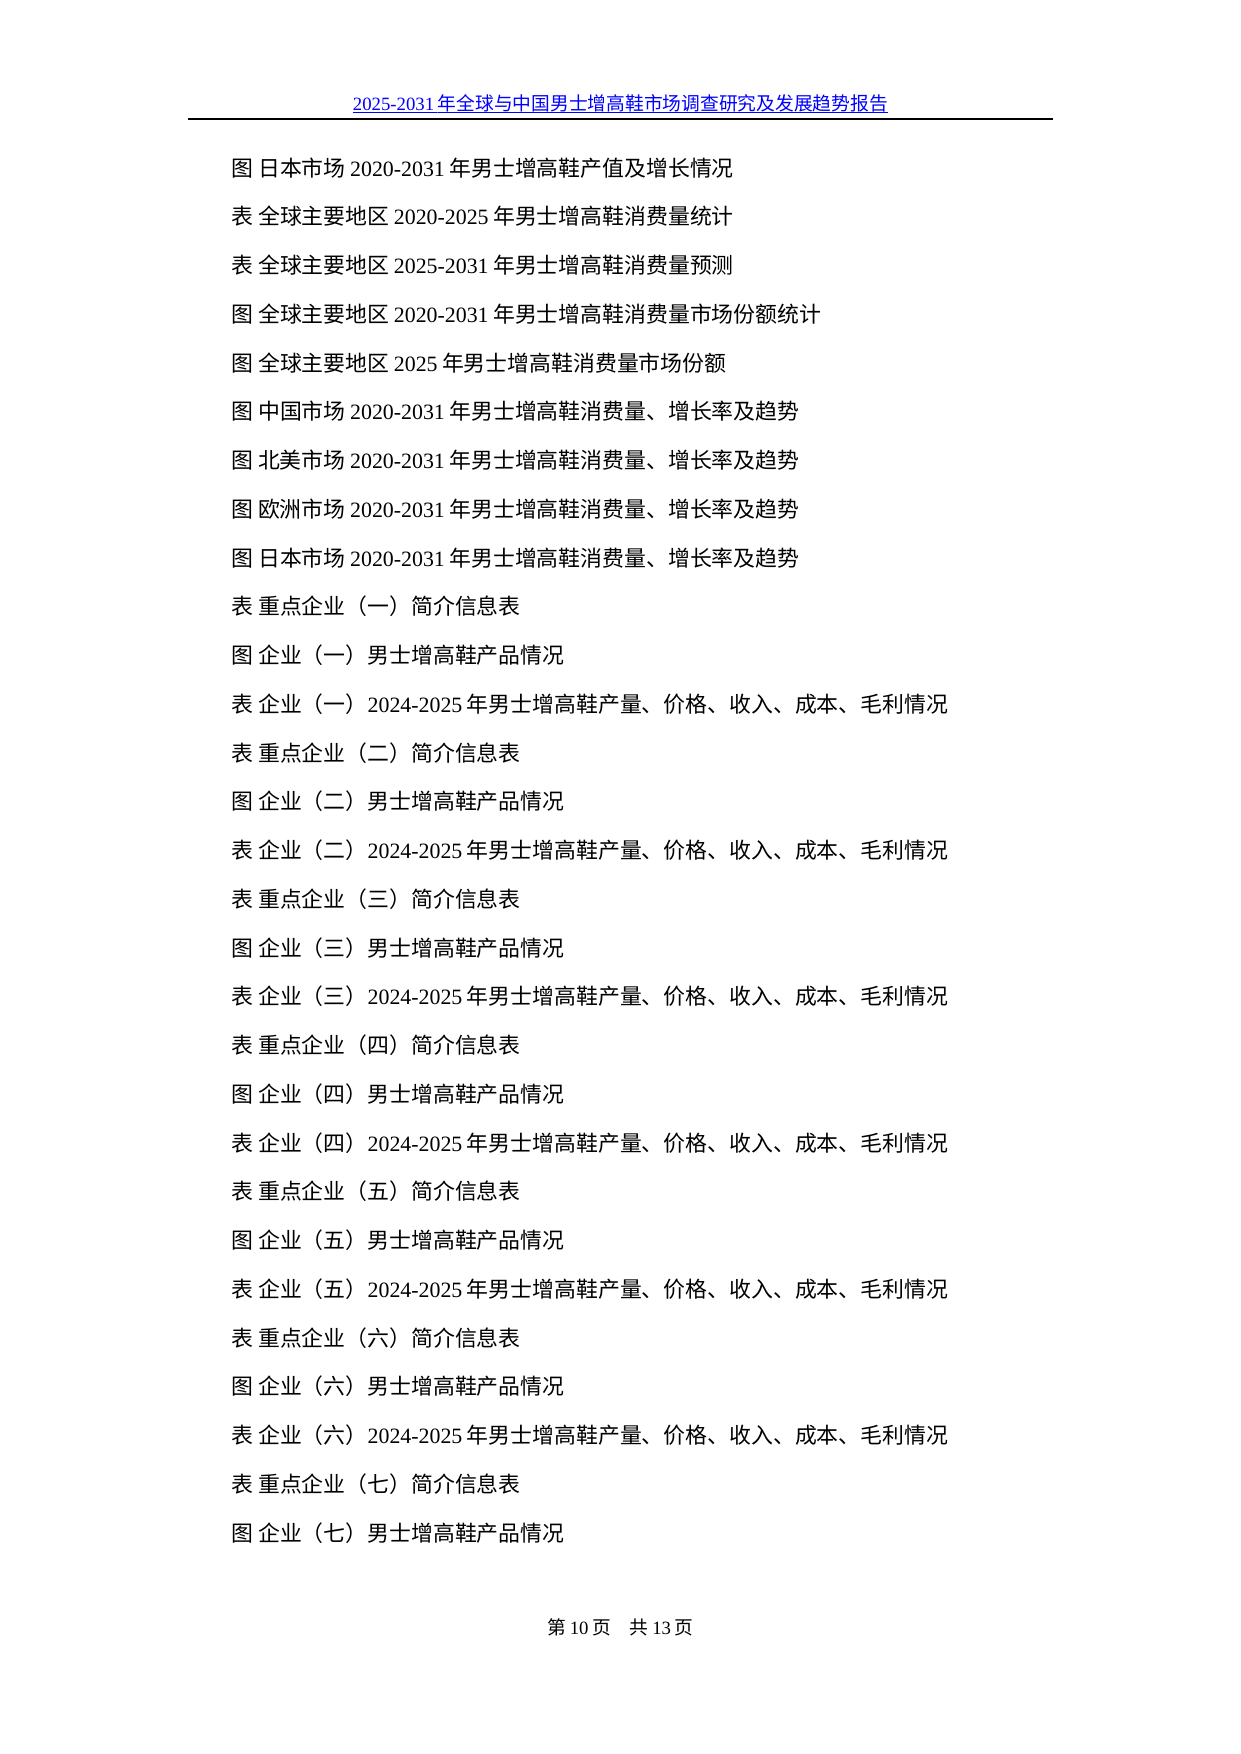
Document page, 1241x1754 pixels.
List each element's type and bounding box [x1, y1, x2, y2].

text [187, 150, 1053, 1548]
